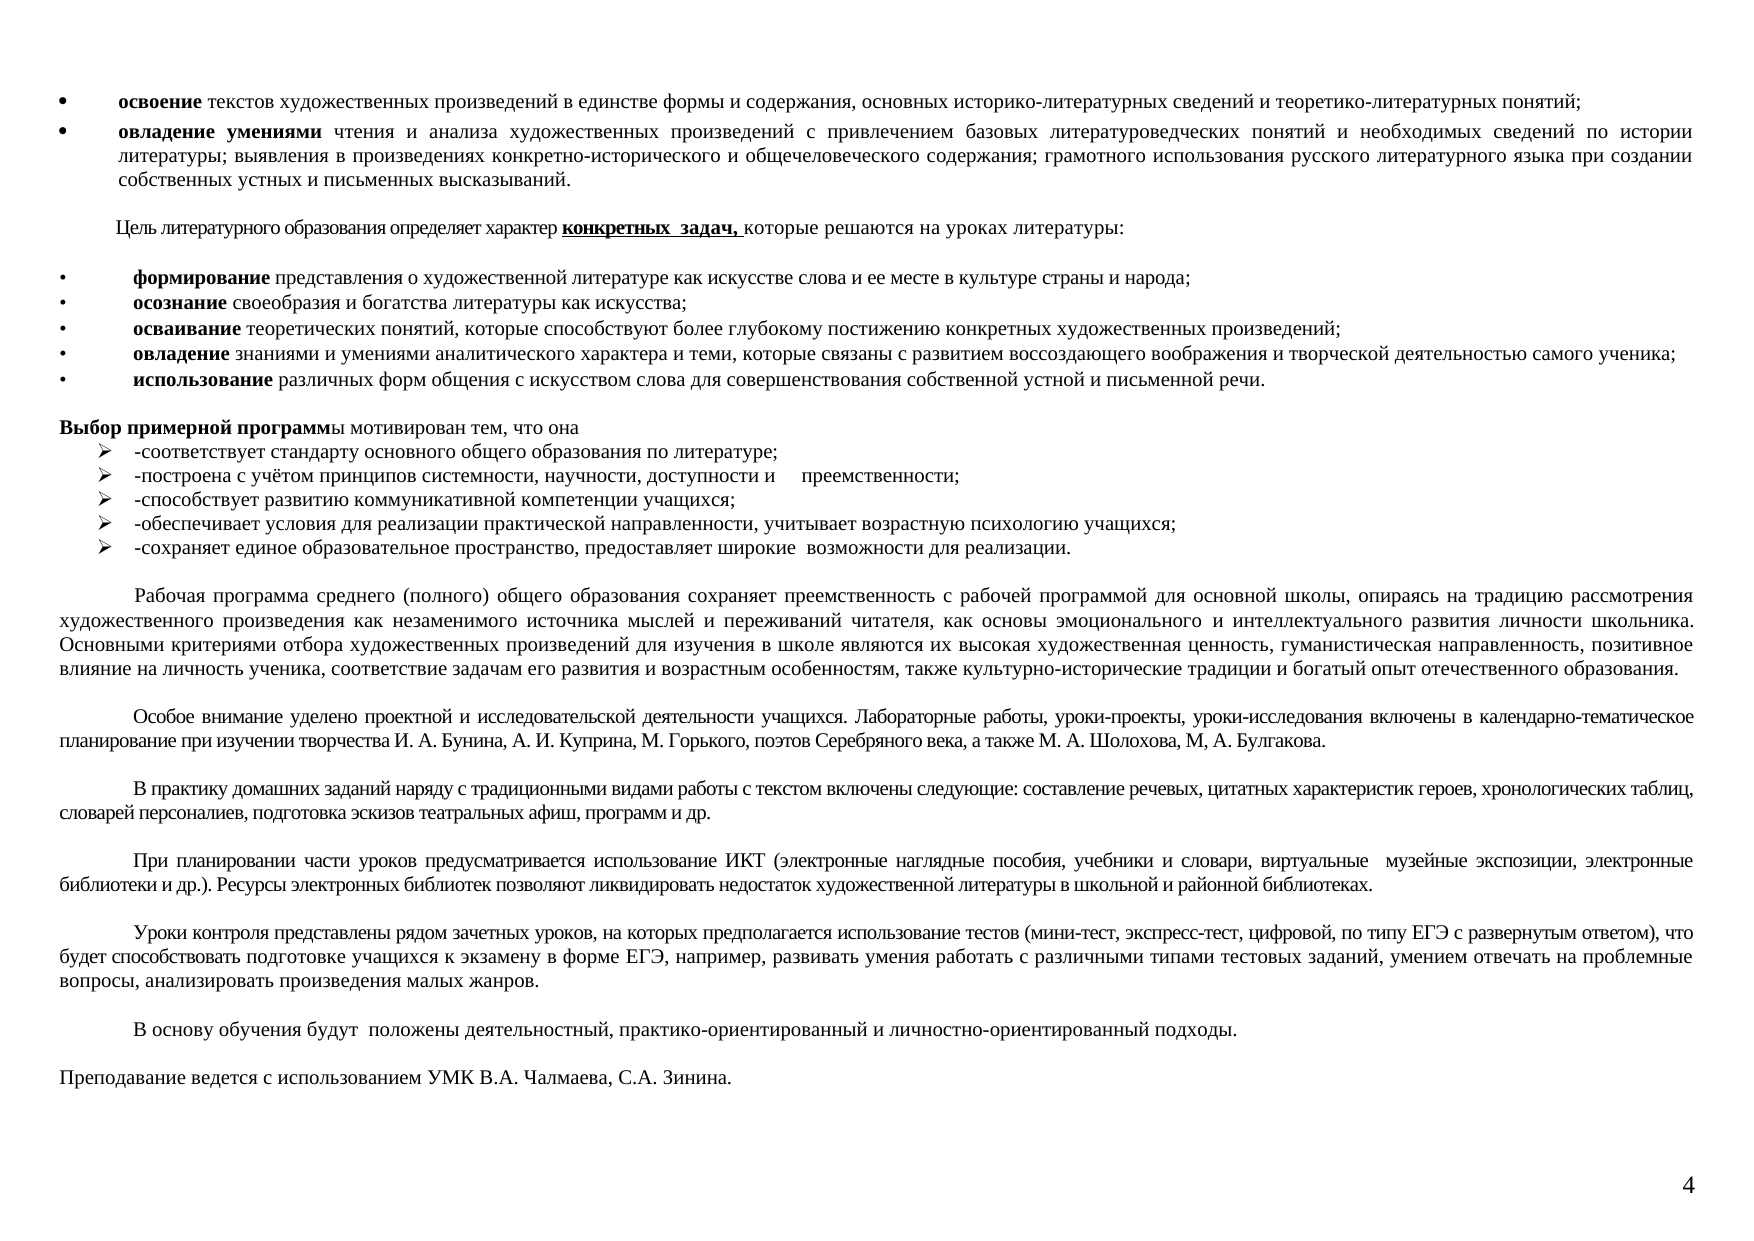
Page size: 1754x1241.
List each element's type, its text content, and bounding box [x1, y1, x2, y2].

list осознание своеобразия и богатства литературы как искусства; [59, 290, 1695, 314]
text Уроки контроля представлены рядом зачетных уроков, на которых предполагается использование тестов (мини-тест, экспресс-тест, цифровой, по типу ЕГЭ с развернутым ответом), что будет способствовать подготовке учащихся к экзамену в форме ЕГЭ, например, развивать умения работать с различными типами тестовых заданий, умением отвечать на проблемные вопросы, анализировать произведения малых жанров. [59, 920, 1695, 992]
list осваивание теоретических понятий, которые способствуют более глубокому постижению конкретных художественных произведений; [59, 316, 1695, 340]
list -способствует развитию коммуникативной компетенции учащихся; [97, 487, 1695, 511]
list овладение умениями чтения и анализа художественных произведений с привлечением базовых литературоведческих понятий и необходимых сведений по истории литературы; выявления в произведениях конкретно-исторического и общечеловеческого содержания; грамотного использования русского литературного языка при создании собственных устных и письменных высказываний. [59, 119, 1695, 191]
text Цель литературного образования определяет характер конкретных задач, которые решаются на уроках литературы: [59, 215, 1695, 239]
list использование различных форм общения с искусством слова для совершенствования собственной устной и письменной речи. [59, 367, 1695, 391]
list -построена с учётом принципов системности, научности, доступности и преемственности; [97, 463, 1695, 487]
text В практику домашних заданий наряду с традиционными видами работы с текстом включены следующие: составление речевых, цитатных характеристик героев, хронологических таблиц, словарей персоналиев, подготовка эскизов театральных афиш, программ и др. [59, 776, 1695, 824]
list освоение текстов художественных произведений в единстве формы и содержания, основных историко-литературных сведений и теоретико-литературных понятий; [59, 89, 1695, 113]
text При планировании части уроков предусматривается использование ИКТ (электронные наглядные пособия, учебники и словари, виртуальные музейные экспозиции, электронные библиотеки и др.). Ресурсы электронных библиотек позволяют ликвидировать недостаток художественной литературы в школьной и районной библиотеках. [59, 848, 1695, 896]
list -обеспечивает условия для реализации практической направленности, учитывает возрастную психологию учащихся; [97, 511, 1695, 535]
list -соответствует стандарту основного общего образования по литературе; [97, 439, 1695, 463]
list формирование представления о художественной литературе как искусстве слова и ее месте в культуре страны и народа; [59, 265, 1695, 289]
text Выбор примерной программы мотивирован тем, что она [59, 415, 1695, 439]
text Рабочая программа среднего (полного) общего образования сохраняет преемственность с рабочей программой для основной школы, опираясь на традицию рассмотрения художественного произведения как незаменимого источника мыслей и переживаний читателя, как основы эмоционального и интеллектуального развития личности школьника. Основными критериями отбора художественных произведений для изучения в школе являются их высокая художественная ценность, гуманистическая направленность, позитивное влияние на личность ученика, соответствие задачам его развития и возрастным особенностям, также культурно-исторические традиции и богатый опыт отечественного образования. [59, 583, 1695, 680]
text В основу обучения будут положены деятельностный, практико-ориентированный и личностно-ориентированный подходы. [59, 1017, 1695, 1041]
list -сохраняет единое образовательное пространство, предоставляет широкие возможности для реализации. [97, 535, 1695, 559]
text Особое внимание уделено проектной и исследовательской деятельности учащихся. Лабораторные работы, уроки-проекты, уроки-исследования включены в календарно-тематическое планирование при изучении творчества И. А. Бунина, А. И. Куприна, М. Горького, поэтов Серебряного века, а также М. А. Шолохова, М, А. Булгакова. [59, 704, 1695, 752]
list овладение знаниями и умениями аналитического характера и теми, которые связаны с развитием воссоздающего воображения и творческой деятельностью самого ученика; [59, 341, 1695, 365]
text Преподавание ведется с использованием УМК В.А. Чалмаева, С.А. Зинина. [59, 1065, 1695, 1089]
